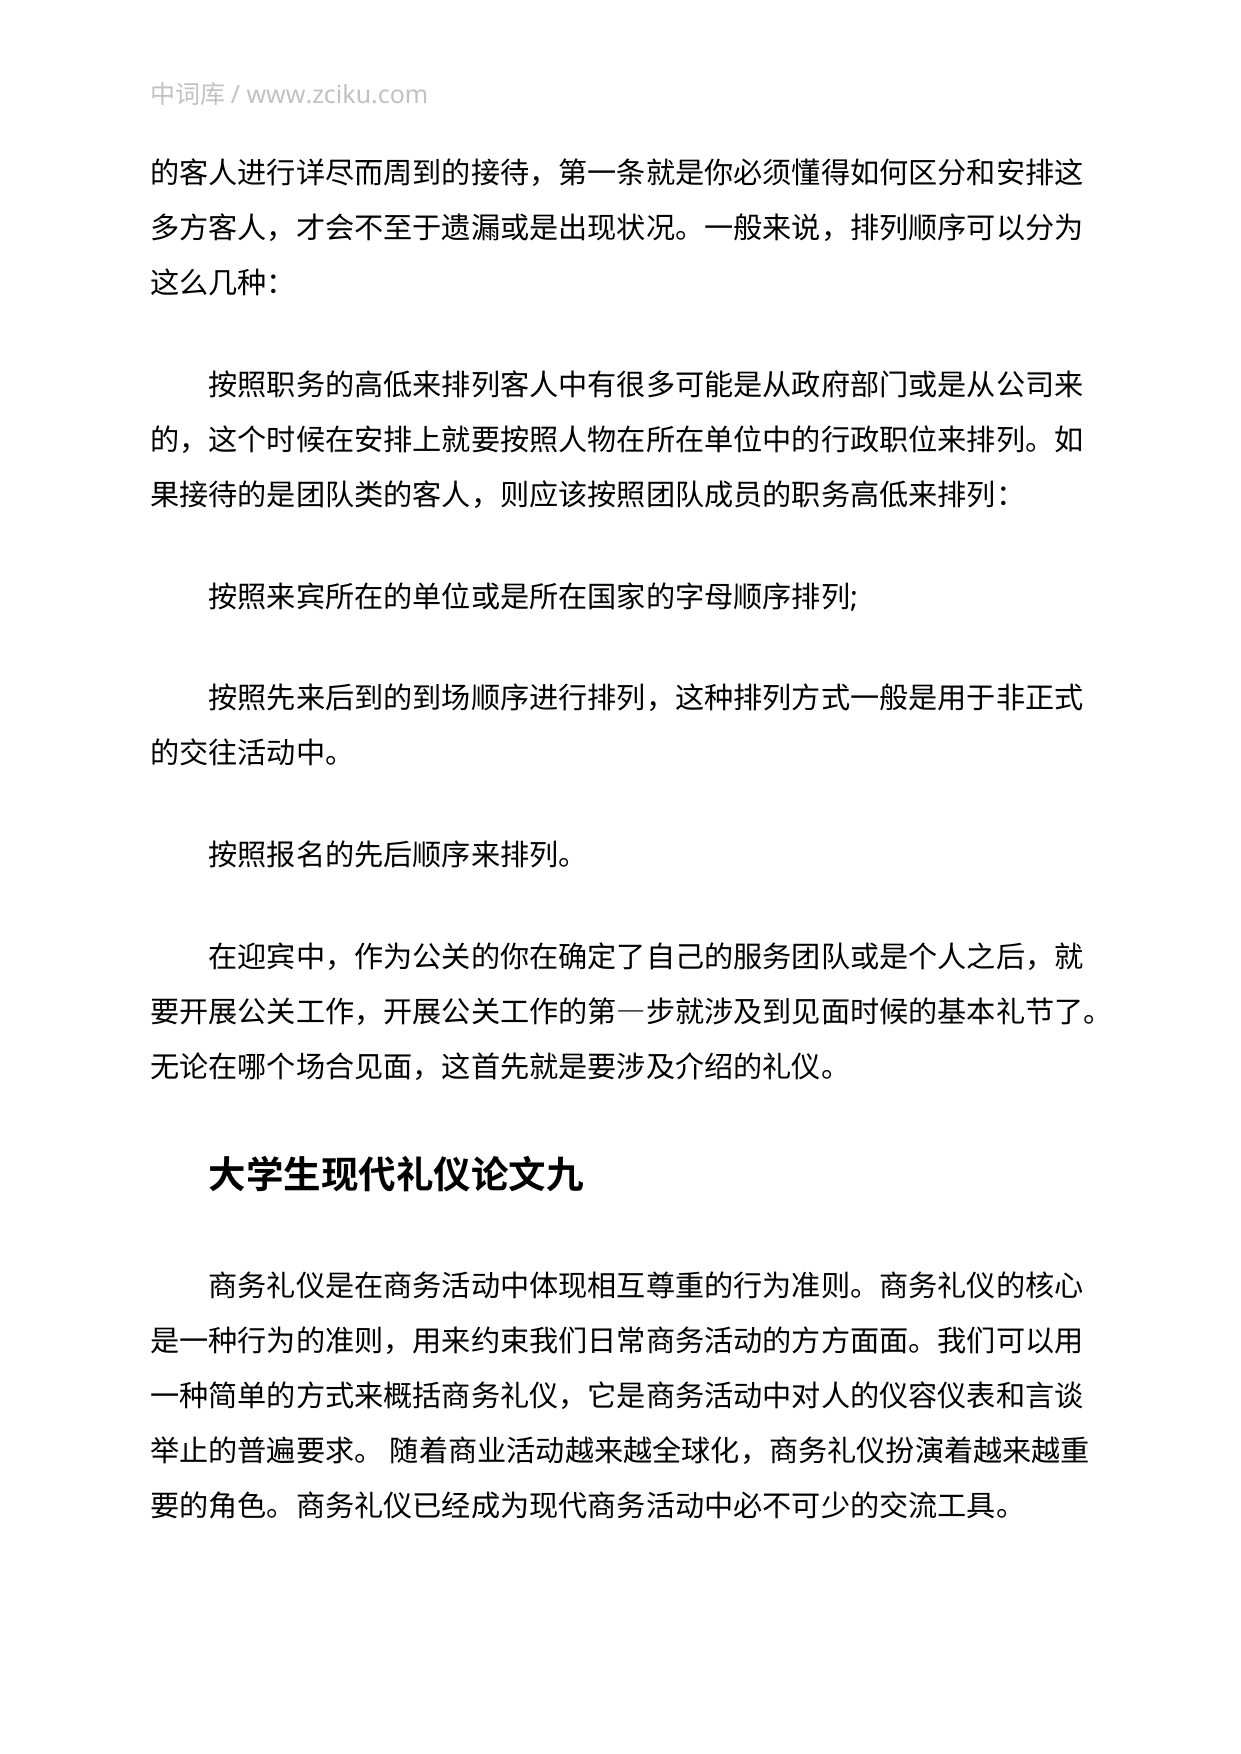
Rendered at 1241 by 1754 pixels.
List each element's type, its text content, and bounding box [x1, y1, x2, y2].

text 按照职务的高低来排列客人中有很多可能是从政府部门或是从公司来的，这个时候在安排上就要按照人物在所在单位中的行政职位来排列。如果接待的是团队类的客人，则应该按照团队成员的职务高低来排列： [150, 362, 1090, 514]
text 按照先来后到的到场顺序进行排列，这种排列方式一般是用于非正式的交往活动中。 [150, 675, 1090, 772]
text 按照来宾所在的单位或是所在国家的字母顺序排列; [150, 573, 1090, 616]
text 商务礼仪是在商务活动中体现相互尊重的行为准则。商务礼仪的核心是一种行为的准则，用来约束我们日常商务活动的方方面面。我们可以用一种简单的方式来概括商务礼仪，它是商务活动中对人的仪容仪表和言谈举止的普遍要求。 随着商业活动越来越全球化，商务礼仪扮演着越来越重要的角色。商务礼仪已经成为现代商务活动中必不可少的交流工具。 [150, 1262, 1090, 1524]
text 大学生现代礼仪论文九 [150, 1145, 1090, 1199]
text 在迎宾中，作为公关的你在确定了自己的服务团队或是个人之后，就要开展公关工作，开展公关工作的第―步就涉及到见面时候的基本礼节了。无论在哪个场合见面，这首先就是要涉及介绍的礼仪。 [150, 933, 1090, 1086]
text 按照报名的先后顺序来排列。 [150, 832, 1090, 874]
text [150, 150, 1090, 302]
